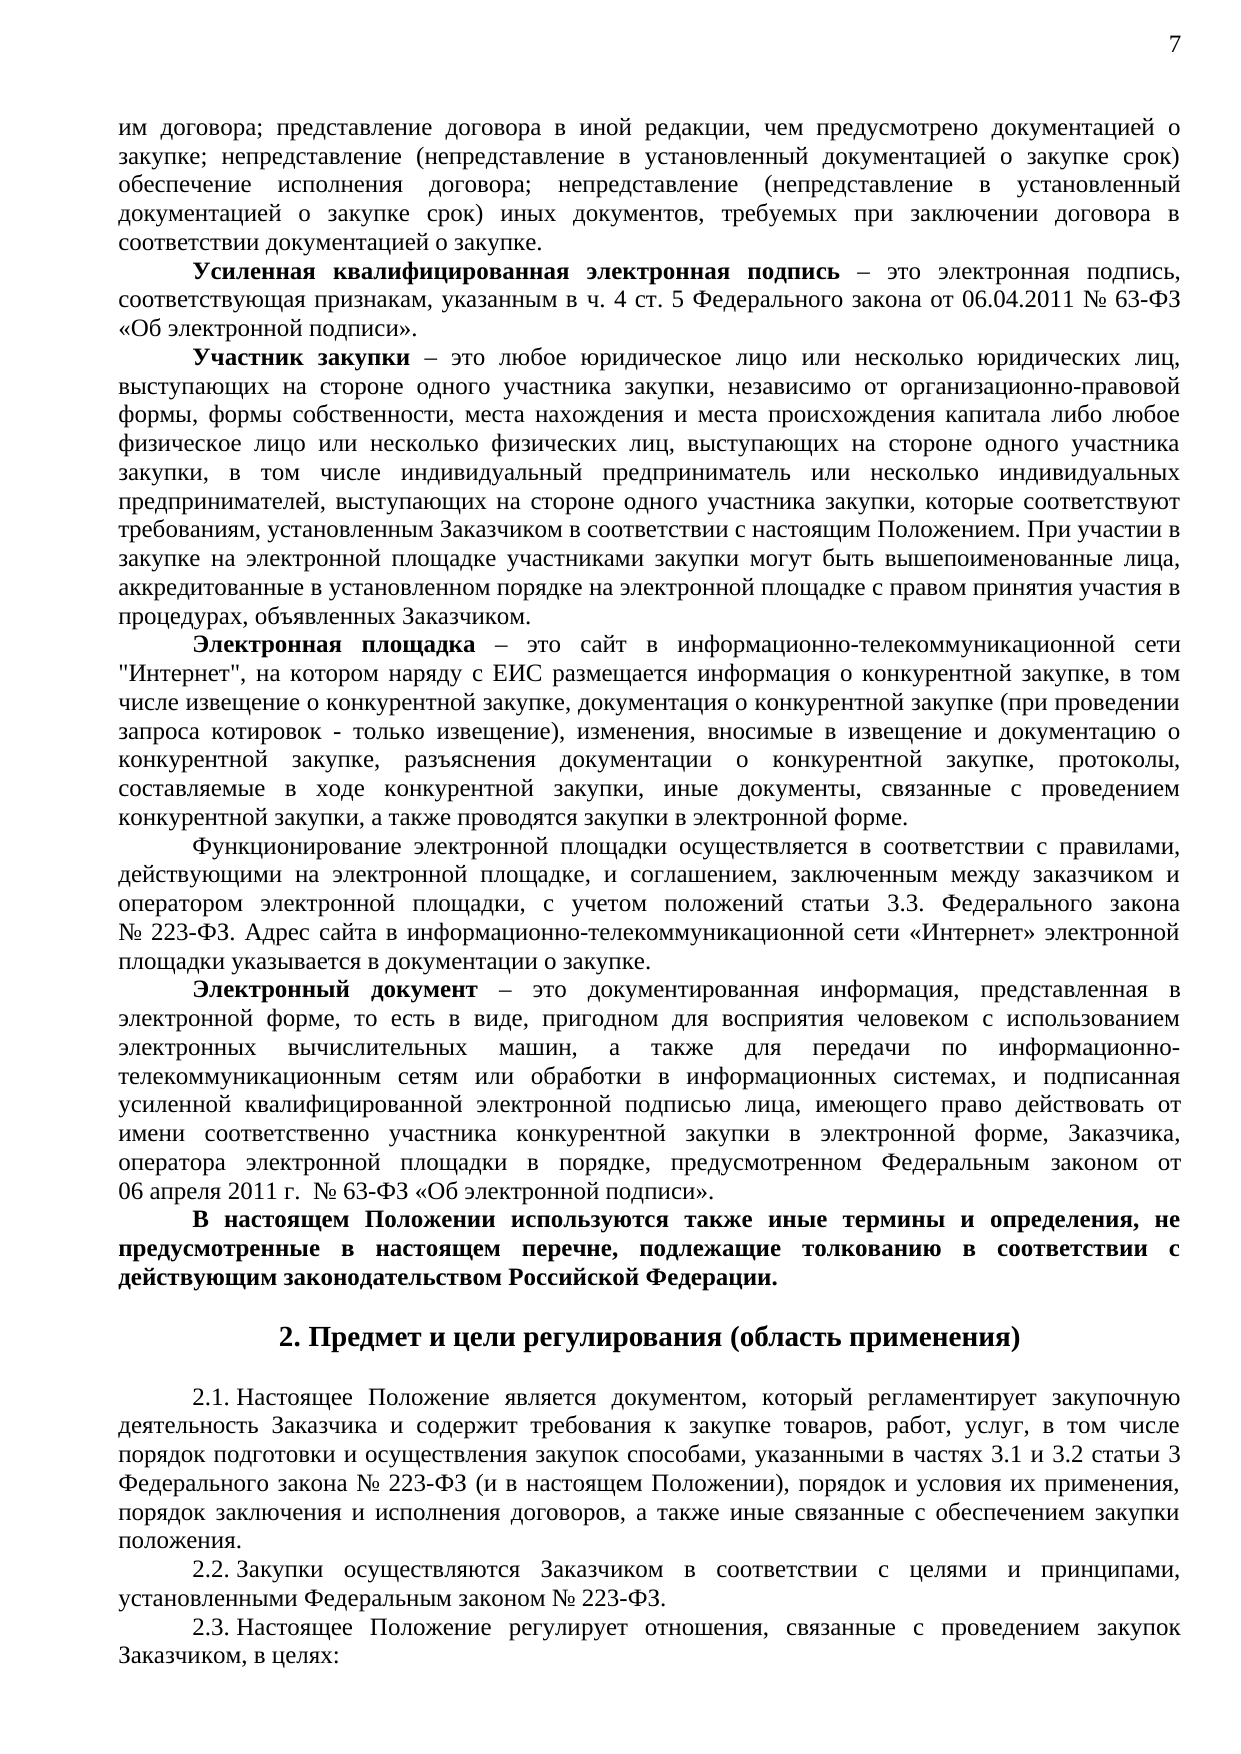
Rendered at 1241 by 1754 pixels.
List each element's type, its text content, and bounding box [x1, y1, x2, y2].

list Закупки осуществляются Заказчиком в соответствии с целями и принципами, установленными Федеральным законом № 223-ФЗ. [118, 1554, 1181, 1612]
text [118, 112, 1181, 256]
text Электронная площадка – это сайт в информационно-телекоммуникационной сети "Интернет", на котором наряду с ЕИС размещается информация о конкурентной закупке, в том числе извещение о конкурентной закупке, документация о конкурентной закупке (при проведении запроса котировок - только извещение), изменения, вносимые в извещение и документацию о конкурентной закупке, разъяснения документации о конкурентной закупке, протоколы, составляемые в ходе конкурентной закупки, иные документы, связанные с проведением конкурентной закупки, а также проводятся закупки в электронной форме. [118, 629, 1181, 831]
text Участник закупки – это любое юридическое лицо или несколько юридических лиц, выступающих на стороне одного участника закупки, независимо от организационно-правовой формы, формы собственности, места нахождения и места происхождения капитала либо любое физическое лицо или несколько физических лиц, выступающих на стороне одного участника закупки, в том числе индивидуальный предприниматель или несколько индивидуальных предпринимателей, выступающих на стороне одного участника закупки, которые соответствуют требованиям, установленным Заказчиком в соответствии с настоящим Положением. При участии в закупке на электронной площадке участниками закупки могут быть вышепоименованные лица, аккредитованные в установленном порядке на электронной площадке с правом принятия участия в процедурах, объявленных Заказчиком. [118, 342, 1181, 629]
text Функционирование электронной площадки осуществляется в соответствии с правилами, действующими на электронной площадке, и соглашением, заключенным между заказчиком и оператором электронной площадки, с учетом положений статьи 3.3. Федерального закона № 223-ФЗ. Адрес сайта в информационно-телекоммуникационной сети «Интернет» электронной площадки указывается в документации о закупке. [118, 831, 1181, 974]
text Усиленная квалифицированная электронная подпись – это электронная подпись, соответствующая признакам, указанным в ч. 4 ст. 5 Федерального закона от 06.04.2011 № 63-ФЗ «Об электронной подписи». [118, 256, 1181, 342]
text Электронный документ – это документированная информация, представленная в электронной форме, то есть в виде, пригодном для восприятия человеком с использованием электронных вычислительных машин, а также для передачи по информационно-телекоммуникационным сетям или обработки в информационных системах, и подписанная усиленной квалифицированной электронной подписью лица, имеющего право действовать от имени соответственно участника конкурентной закупки в электронной форме, Заказчика, оператора электронной площадки в порядке, предусмотренном Федеральным законом от 06 апреля 2011 г. № 63-ФЗ «Об электронной подписи». [118, 974, 1181, 1204]
subtitle Предмет и цели регулирования (область применения) [118, 1319, 1181, 1353]
list Настоящее Положение является документом, который регламентирует закупочную деятельность Заказчика и содержит требования к закупке товаров, работ, услуг, в том числе порядок подготовки и осуществления закупок способами, указанными в частях 3.1 и 3.2 статьи 3 Федерального закона № 223-ФЗ (и в настоящем Положении), порядок и условия их применения, порядок заключения и исполнения договоров, а также иные связанные с обеспечением закупки положения. [118, 1382, 1181, 1554]
list Настоящее Положение регулирует отношения, связанные с проведением закупок Заказчиком, в целях: [118, 1612, 1181, 1669]
text В настоящем Положении используются также иные термины и определения, не предусмотренные в настоящем перечне, подлежащие толкованию в соответствии с действующим законодательством Российской Федерации. [118, 1204, 1181, 1291]
